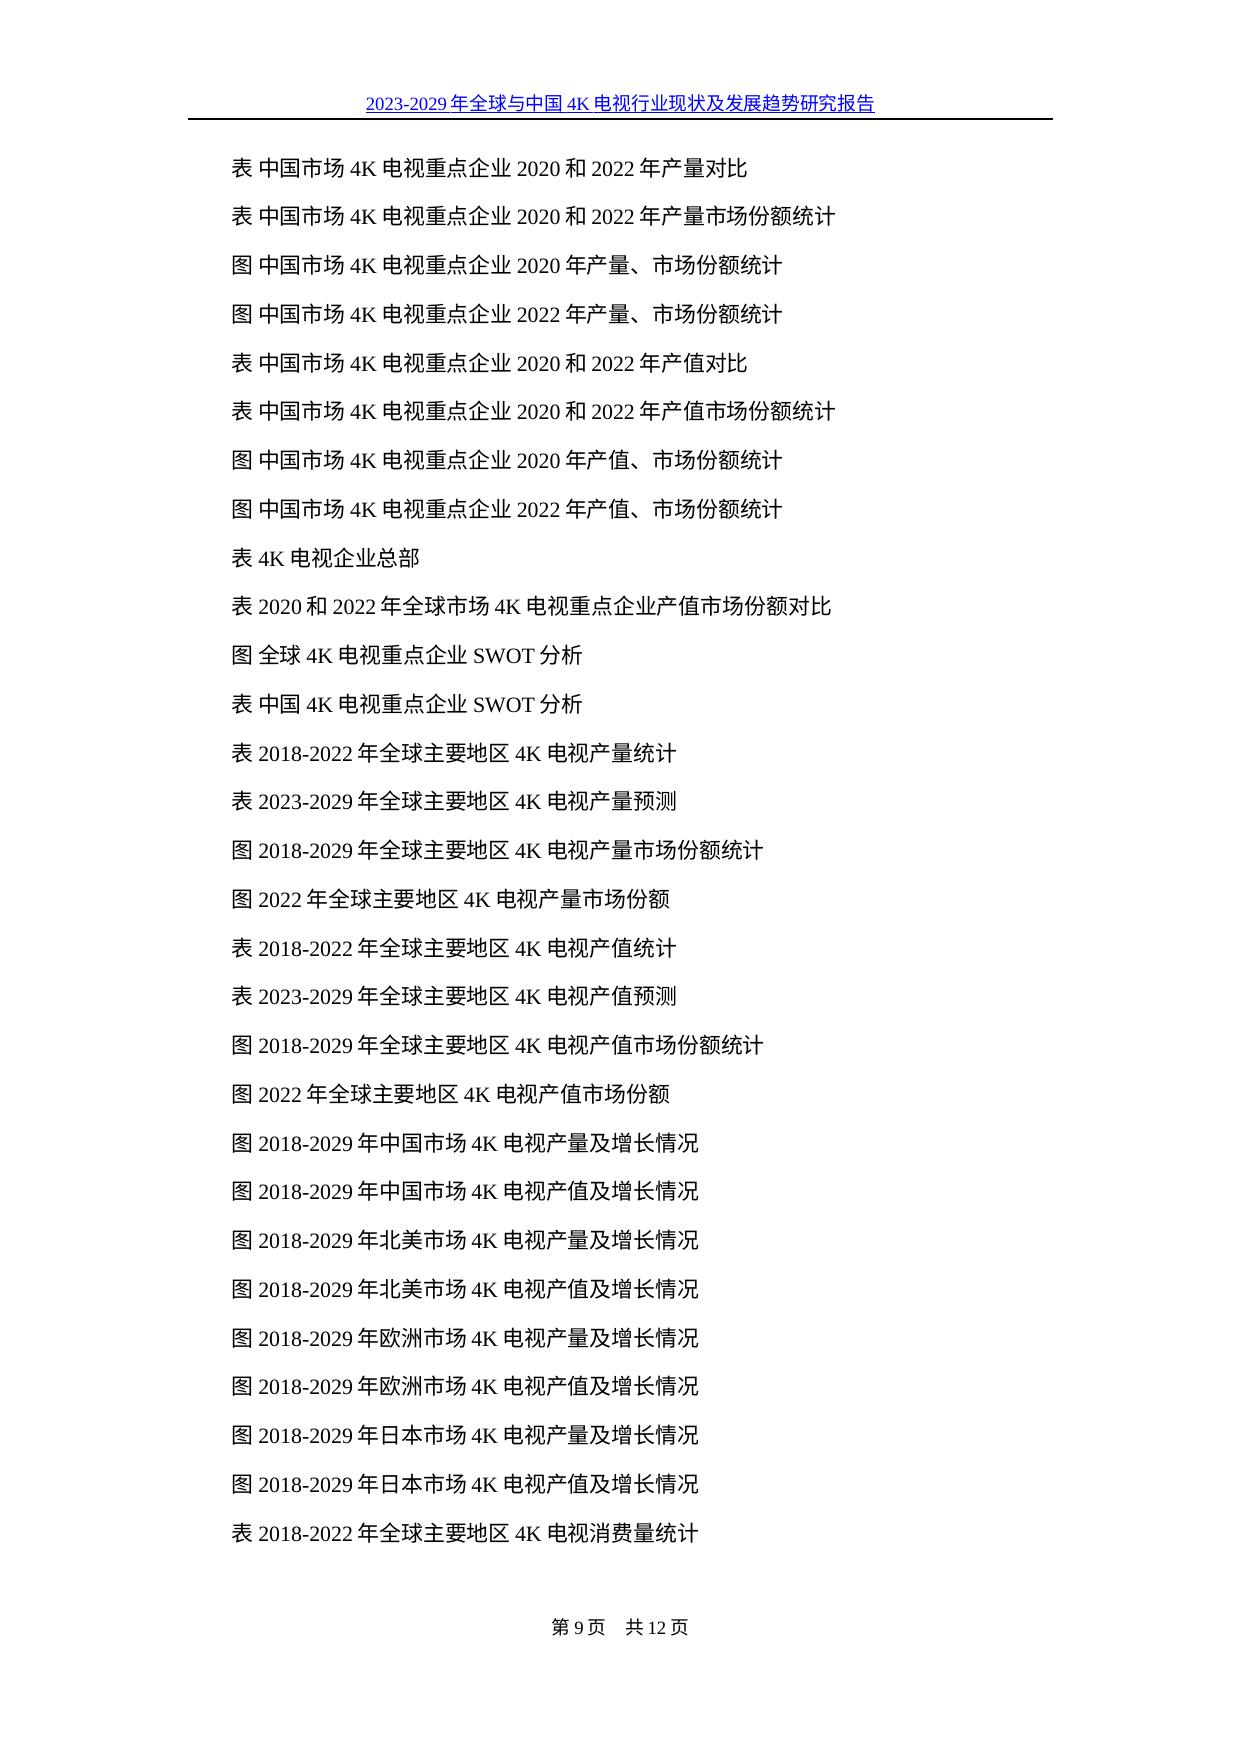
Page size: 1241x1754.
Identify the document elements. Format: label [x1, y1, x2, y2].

text [187, 150, 1053, 1548]
